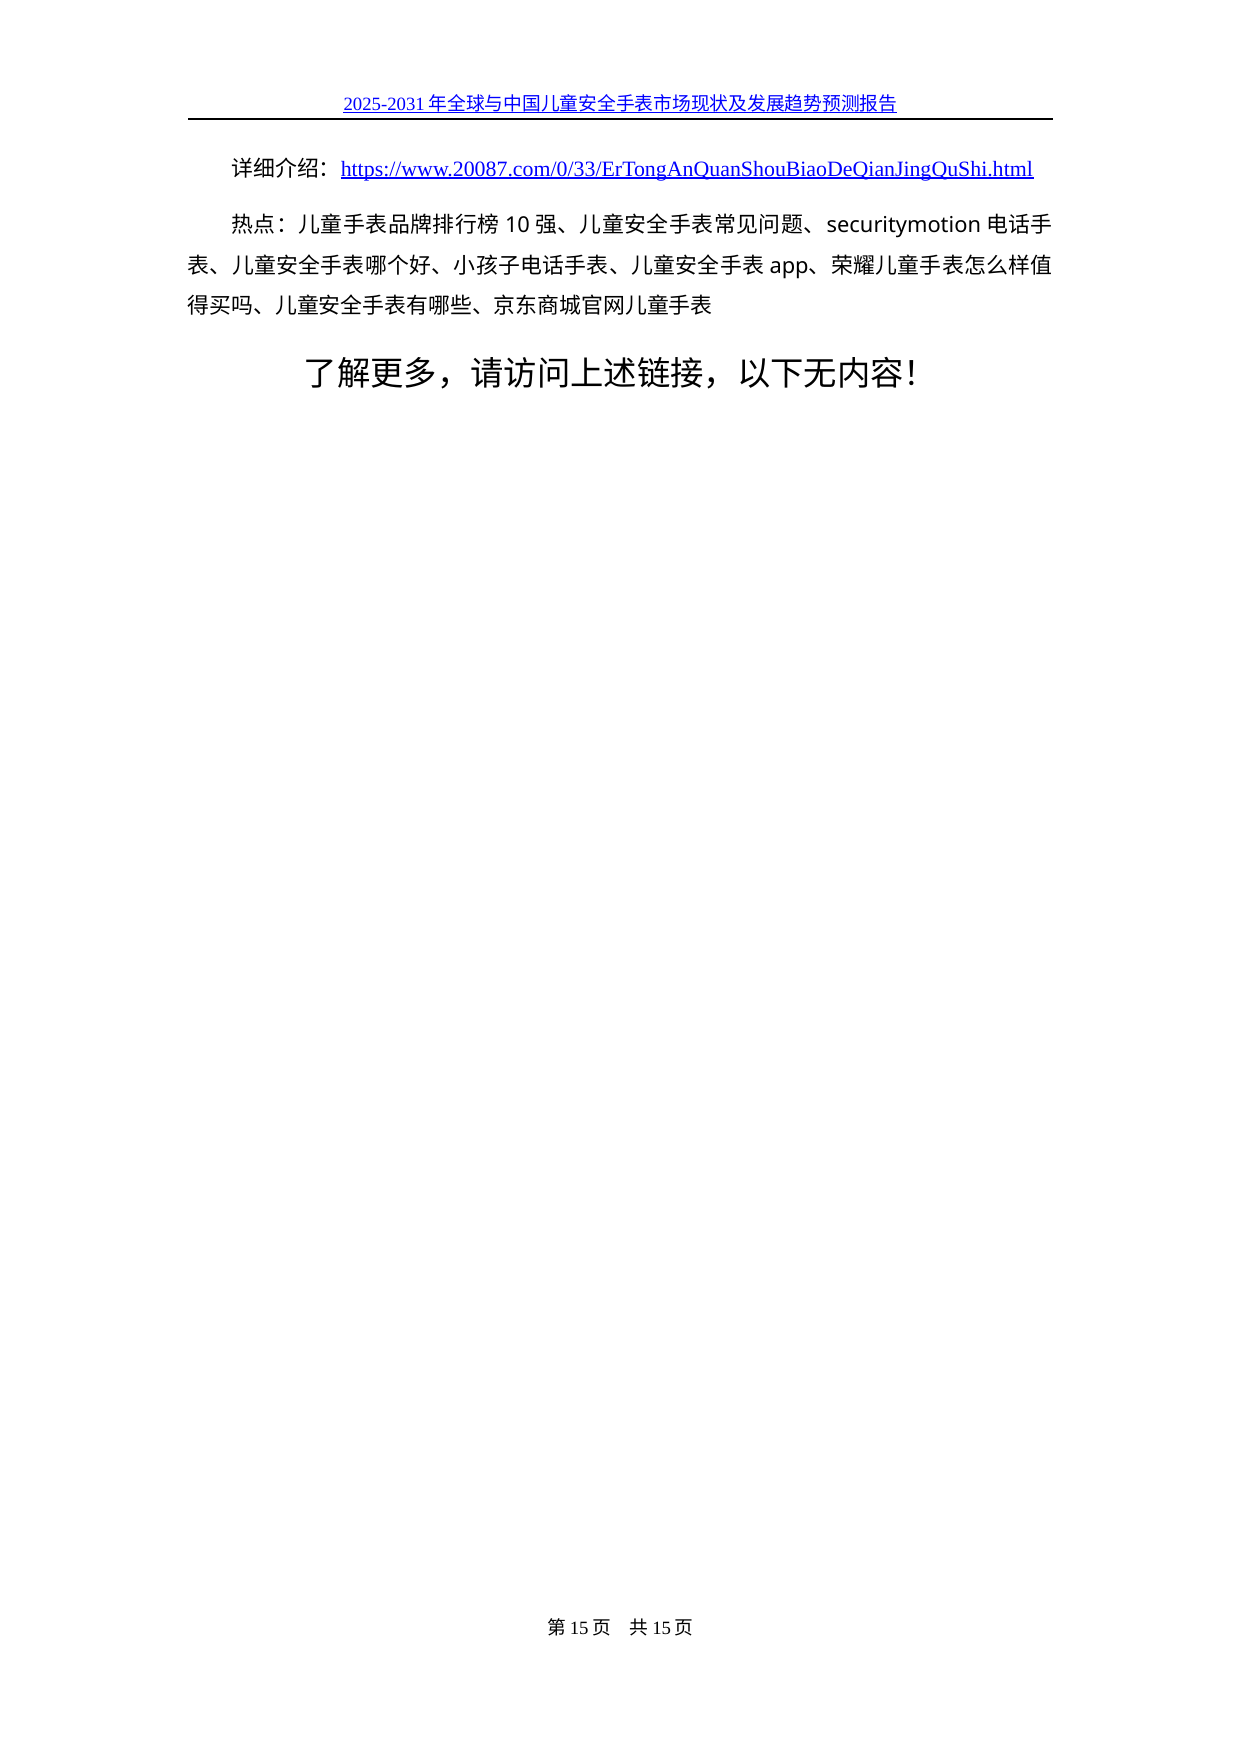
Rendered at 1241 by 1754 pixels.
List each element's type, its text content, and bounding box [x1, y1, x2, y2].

text 热点：儿童手表品牌排行榜10强、儿童安全手表常见问题、securitymotion电话手表、儿童安全手表哪个好、小孩子电话手表、儿童安全手表app、荣耀儿童手表怎么样值得买吗、儿童安全手表有哪些、京东商城官网儿童手表 [187, 207, 1053, 321]
text 详细介绍：https://www.20087.com/0/33/ErTongAnQuanShouBiaoDeQianJingQuShi.html [187, 150, 1053, 183]
title 了解更多，请访问上述链接，以下无内容！ [187, 338, 1053, 403]
